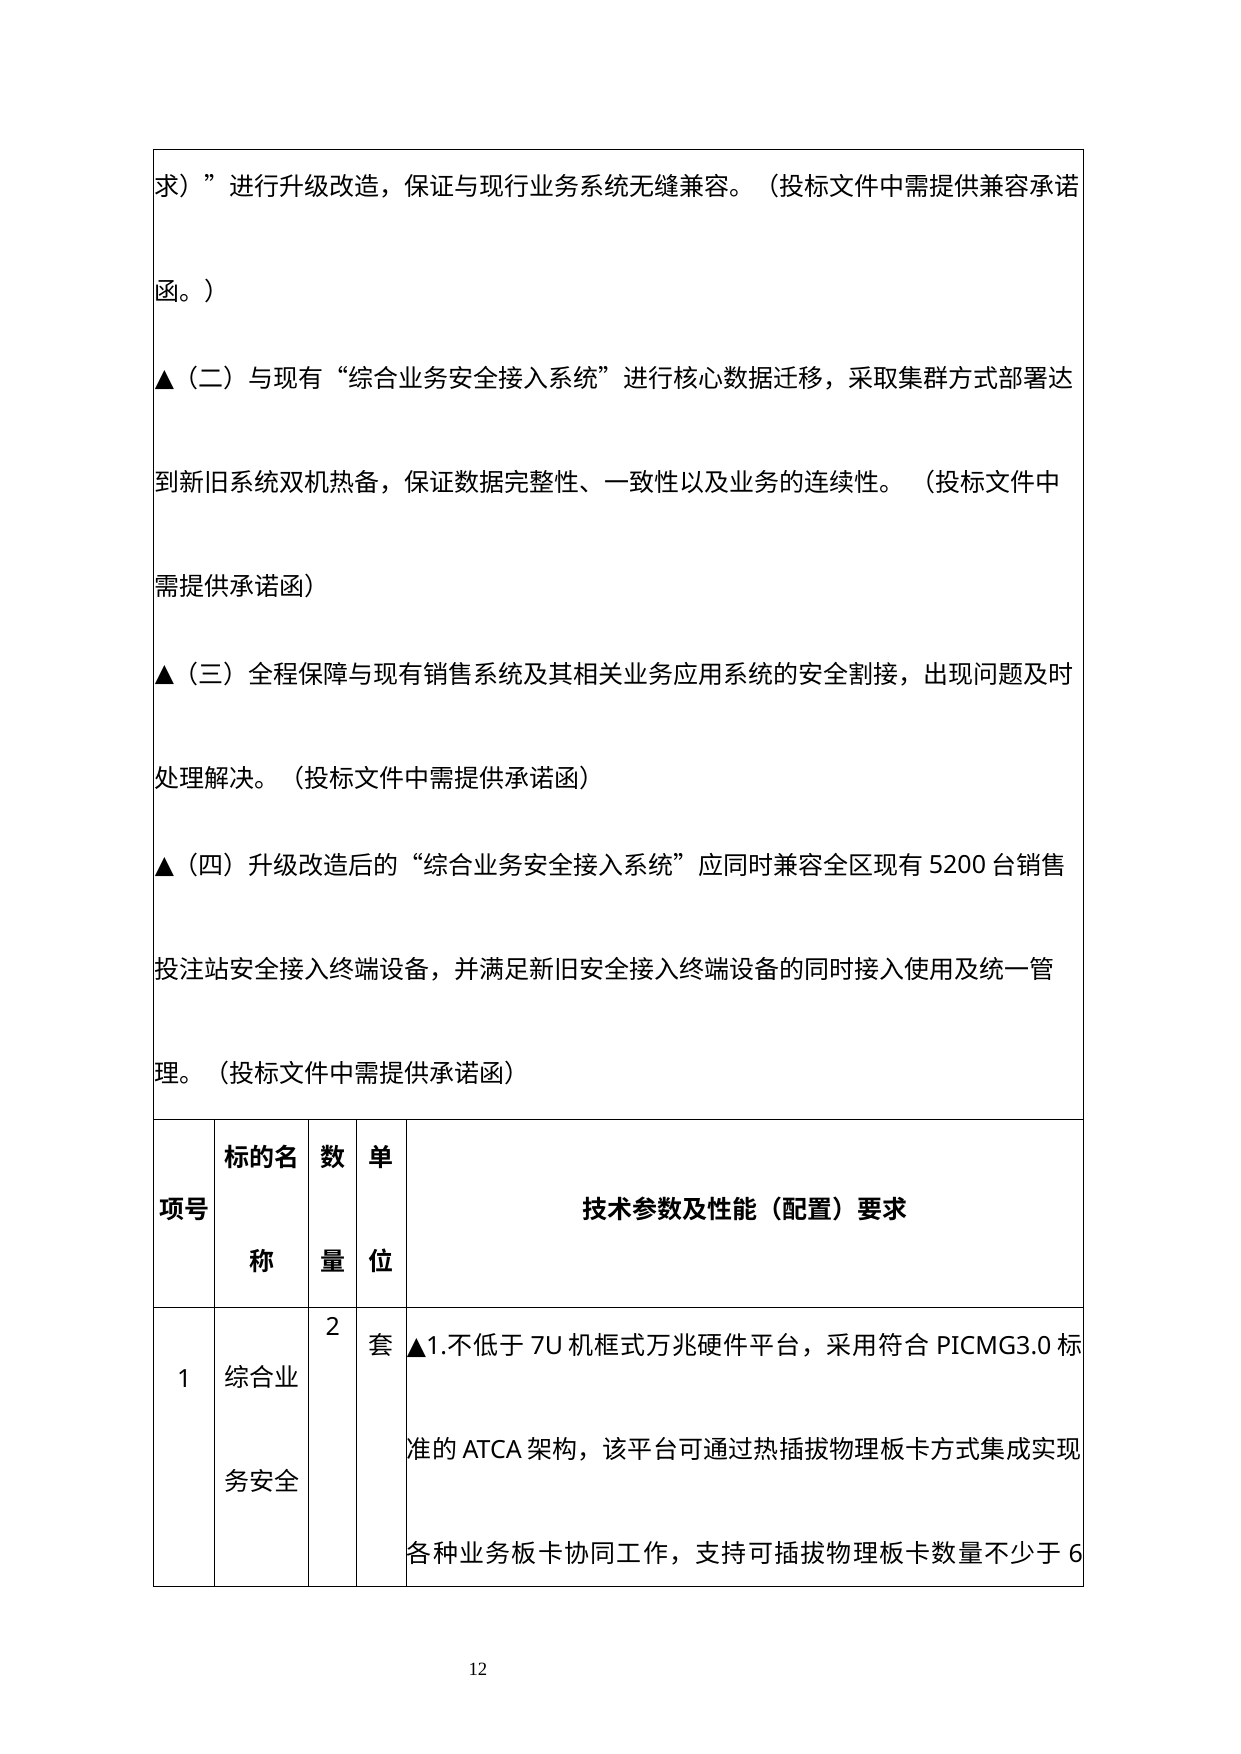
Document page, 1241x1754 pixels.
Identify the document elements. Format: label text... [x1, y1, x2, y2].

table_cell 技术参数及性能（配置）要求 [407, 1120, 1083, 1307]
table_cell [154, 150, 1083, 1119]
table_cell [407, 1308, 1083, 1586]
table_cell 套 [357, 1308, 406, 1586]
table_cell 项号 [154, 1120, 214, 1307]
table_cell 1 [154, 1308, 214, 1586]
table_cell 综合业务安全接入系统运行平台 [215, 1308, 308, 1586]
table_cell 数量 [309, 1120, 356, 1307]
table_cell 单位 [357, 1120, 406, 1307]
table_cell 标的名称 [215, 1120, 308, 1307]
table_cell 2 [309, 1308, 356, 1586]
